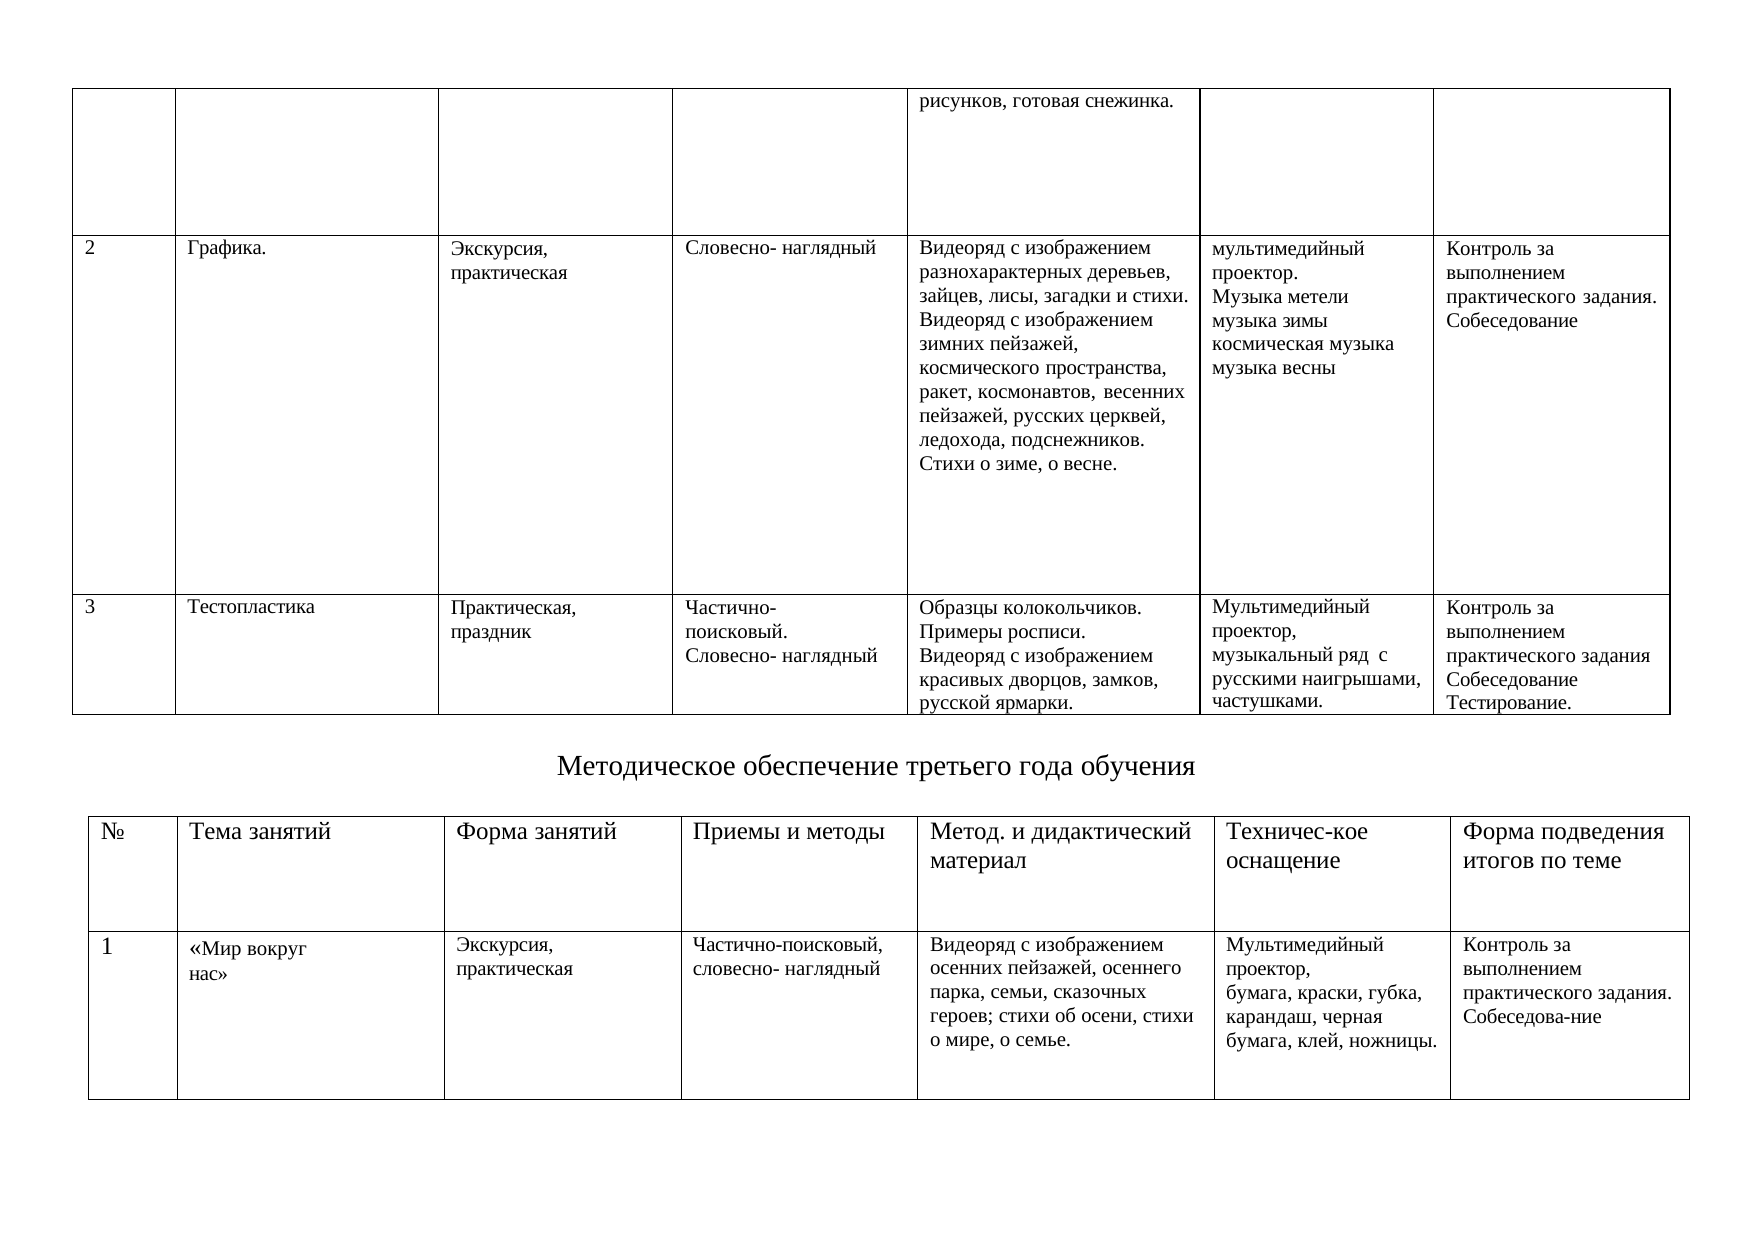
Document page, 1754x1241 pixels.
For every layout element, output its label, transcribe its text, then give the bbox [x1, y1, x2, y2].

table_header рисунков, готовая снежинка. [908, 89, 1199, 234]
table_cell Образцы колокольчиков. Примеры росписи. Видеоряд с изображением красивых дворцов, замков, русской ярмарки. [908, 595, 1199, 714]
table_cell Экскурсия, практическая [439, 236, 672, 594]
table_header Приемы и методы [682, 817, 917, 931]
table_cell Частично-поисковый, словесно- наглядный [682, 932, 917, 1099]
table_cell Мультимедийный проектор, бумага, краски, губка, карандаш, черная бумага, клей, ножницы. [1215, 932, 1450, 1099]
table_cell Экскурсия, практическая [445, 932, 681, 1099]
table_header [673, 89, 907, 234]
table_header [1201, 89, 1433, 234]
table_cell мультимедийный проектор. Музыка метели музыка зимы космическая музыка музыка весны [1201, 236, 1433, 594]
table_header [73, 89, 175, 234]
text Методическое обеспечение третьего года обучения [60, 748, 1692, 781]
table_cell Контроль за выполнением практического задания. Собеседование [1434, 236, 1669, 594]
table_cell Видеоряд с изображением разнохарактерных деревьев, зайцев, лисы, загадки и стихи. Видеоряд с изображением зимних пейзажей, космического пространства, ракет, космонавтов, весенних пейзажей, русских церквей, ледохода, подснежников. Стихи о зиме, о весне. [908, 236, 1199, 594]
table_header № [89, 817, 177, 931]
table_cell Практическая, праздник [439, 595, 672, 714]
table_cell Словесно- наглядный [673, 236, 907, 594]
table_cell 1 [89, 932, 177, 1099]
table_header Форма подведения итогов по теме [1451, 817, 1689, 931]
table_cell Контроль за выполнением практического задания. Собеседова-ние [1451, 932, 1689, 1099]
table_header [1434, 89, 1669, 234]
table_cell 3 [73, 595, 175, 714]
table_cell Контроль за выполнением практического задания Собеседование Тестирование. [1434, 595, 1669, 714]
table_header Тема занятий [178, 817, 444, 931]
table_cell 2 [73, 236, 175, 594]
table_header Техничес-кое оснащение [1215, 817, 1450, 931]
table_header [439, 89, 672, 234]
table_cell Графика. [176, 236, 438, 594]
table_cell Частично- поисковый. Словесно- наглядный [673, 595, 907, 714]
table_cell Тестопластика [176, 595, 438, 714]
table_header Форма занятий [445, 817, 681, 931]
table_cell Мультимедийный проектор, музыкальный ряд с русскими наигрышами, частушками. [1201, 595, 1433, 714]
table_cell Видеоряд с изображением осенних пейзажей, осеннего парка, семьи, сказочных героев; стихи об осени, стихи о мире, о семье. [918, 932, 1214, 1099]
table_header [176, 89, 438, 234]
table_header Метод. и дидактический материал [918, 817, 1214, 931]
table_cell «Мир вокруг нас» [178, 932, 444, 1099]
